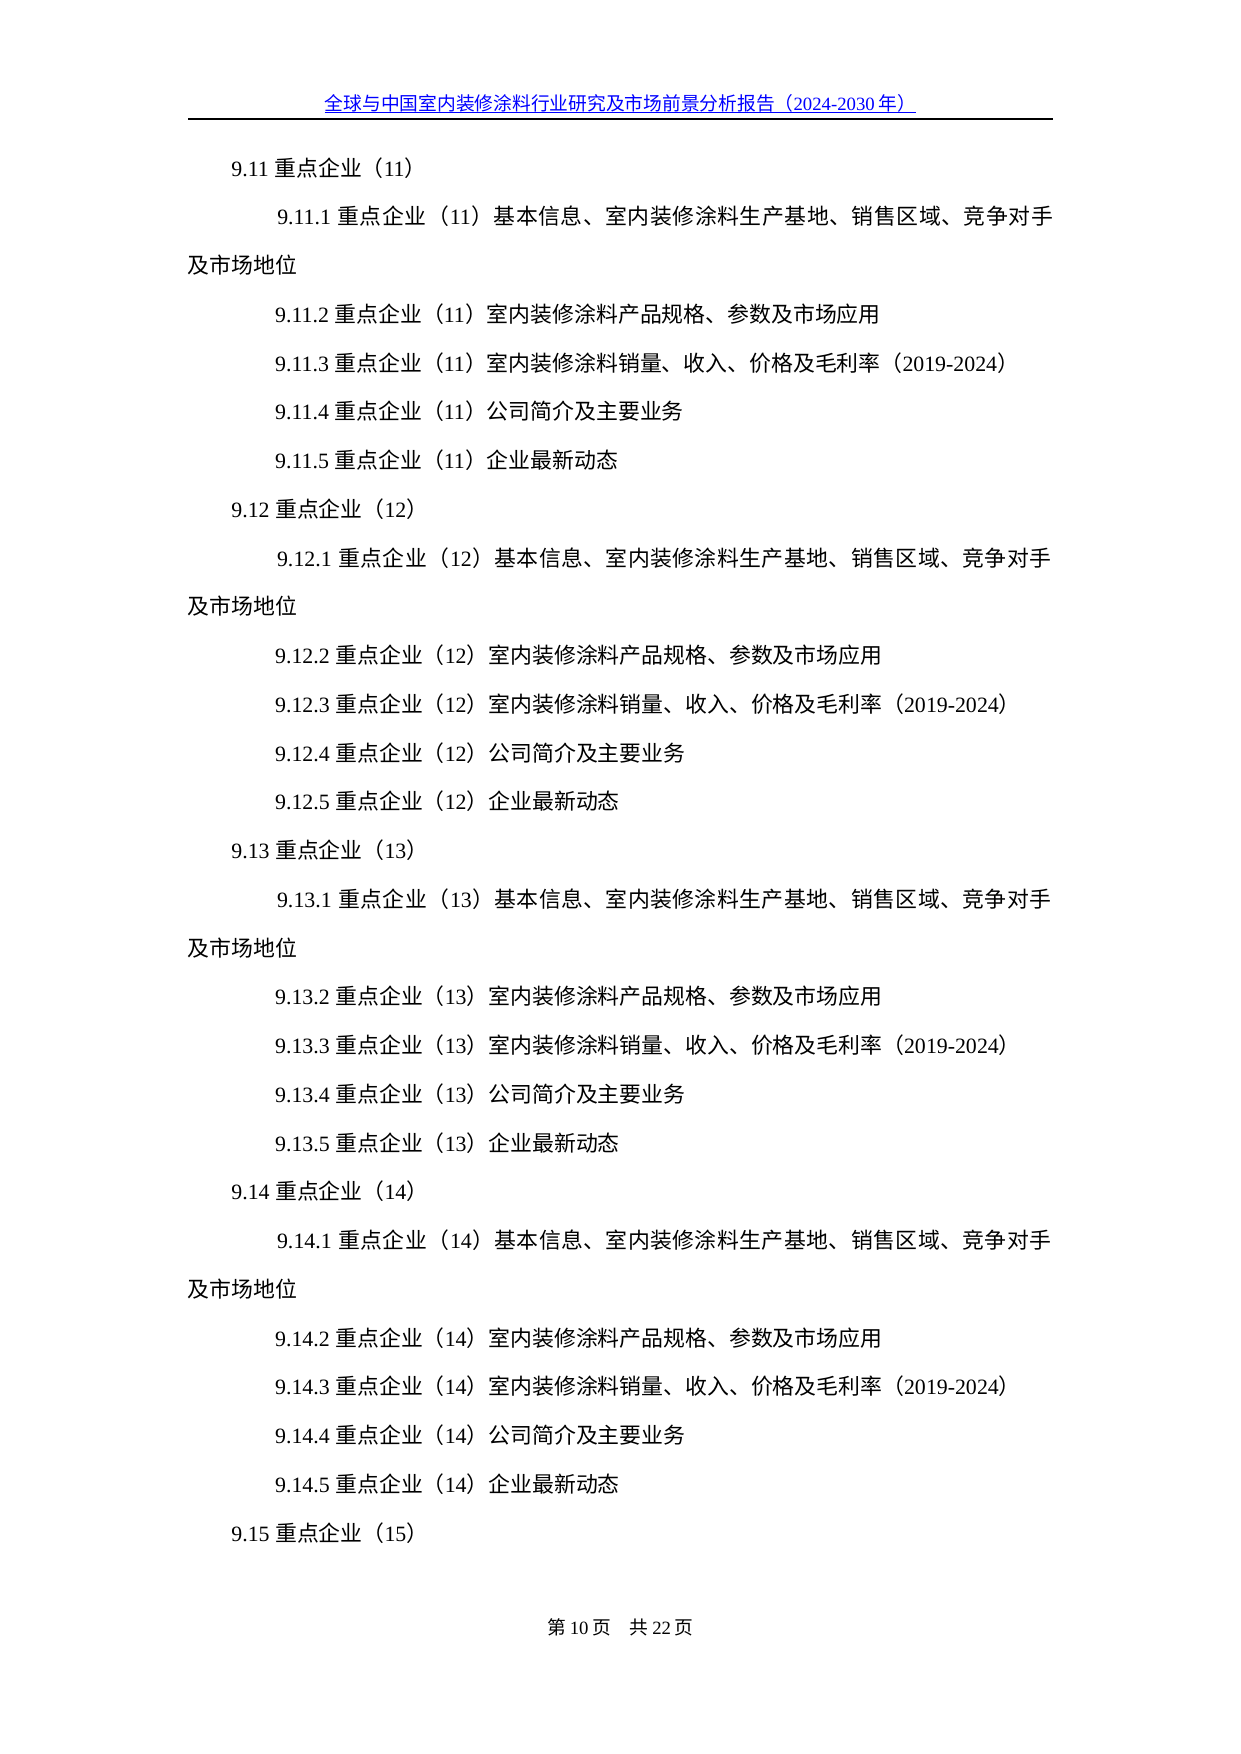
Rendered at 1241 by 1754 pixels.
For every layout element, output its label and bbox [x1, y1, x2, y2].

text [187, 150, 1053, 1548]
